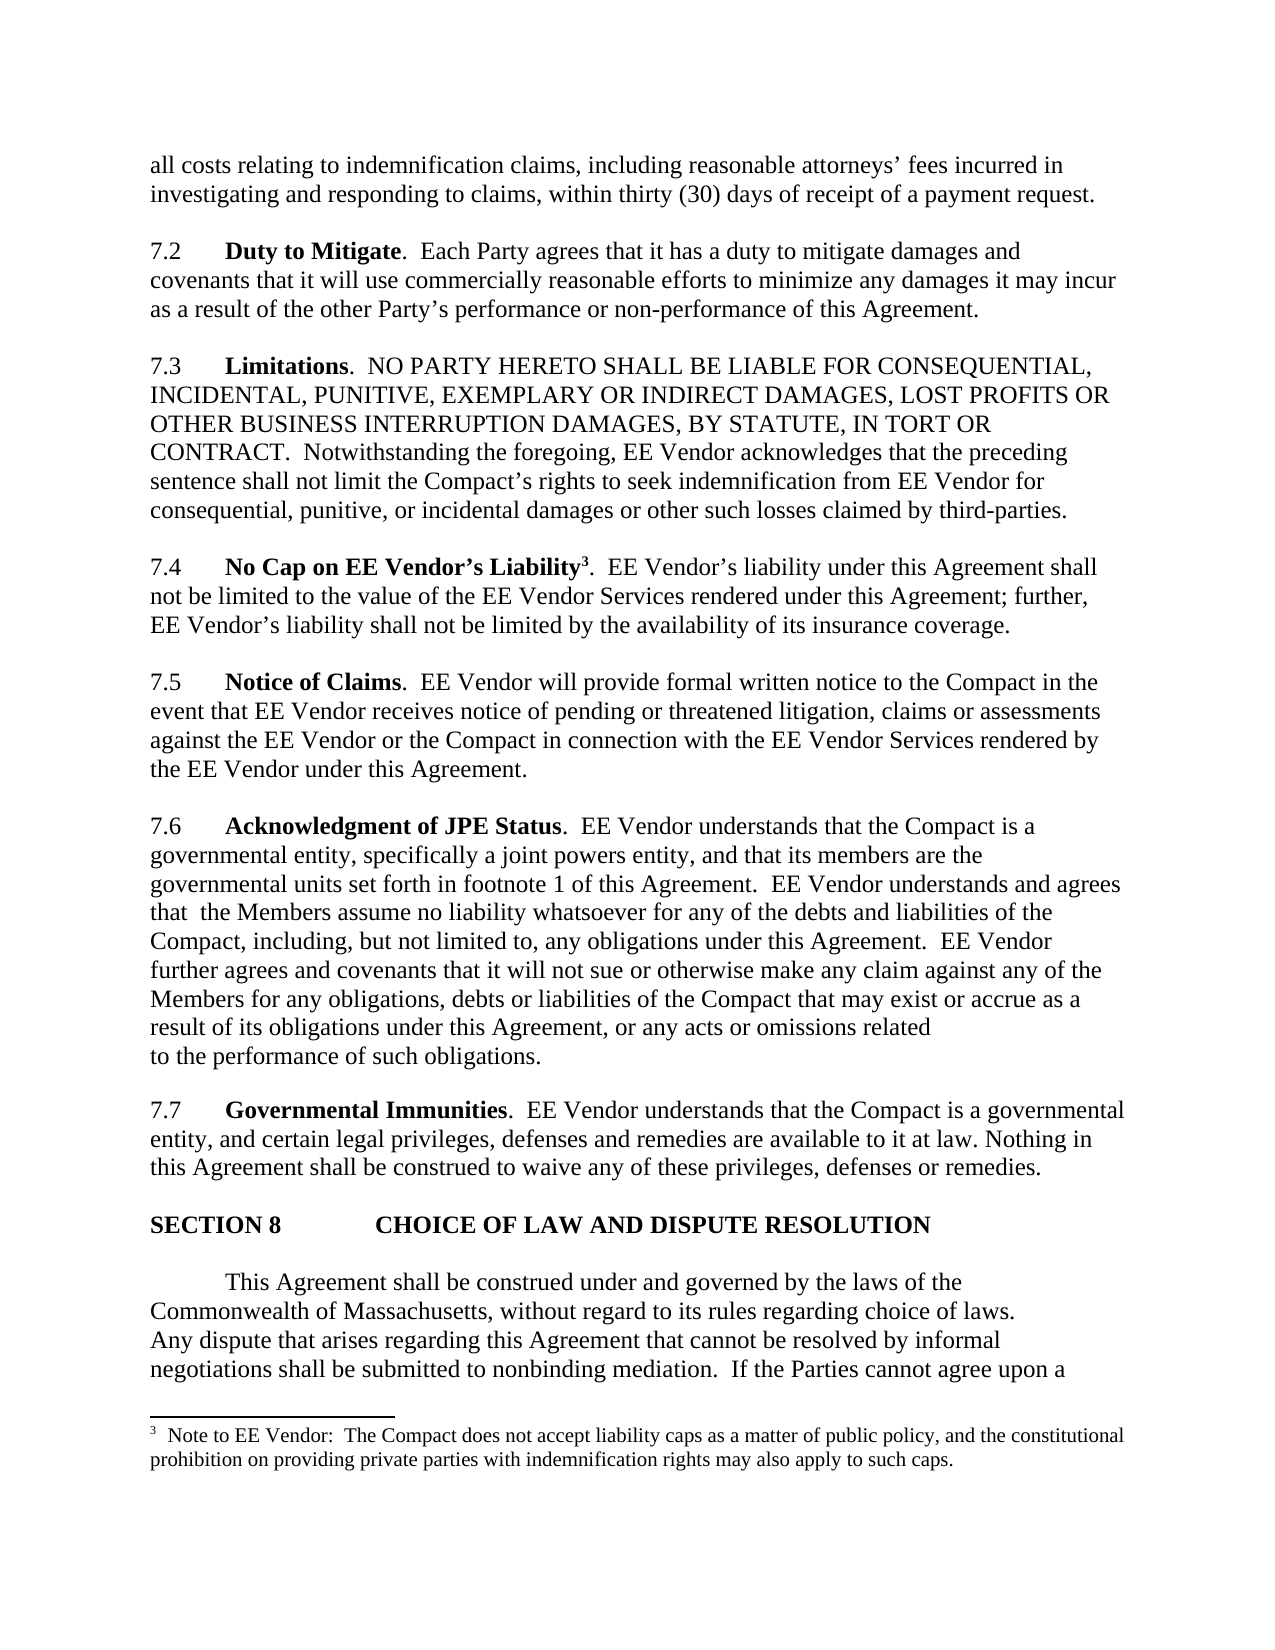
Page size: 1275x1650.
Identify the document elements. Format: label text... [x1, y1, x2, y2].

text 7.7 Governmental Immunities. EE Vendor understands that the Compact is a governmental entity, and certain legal privileges, defenses and remedies are available to it at law. Nothing in this Agreement shall be construed to waive any of these privileges, defenses or remedies. [150, 1095, 1125, 1181]
text This Agreement shall be construed under and governed by the laws of the Commonwealth of Massachusetts, without regard to its rules regarding choice of laws. [150, 1267, 1125, 1325]
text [75, 150, 1125, 207]
text SECTION 8 CHOICE OF LAW AND DISPUTE RESOLUTION [150, 1210, 1125, 1239]
text 7.6 Acknowledgment of JPE Status. EE Vendor understands that the Compact is a governmental entity, specifically a joint powers entity, and that its members are the governmental units set forth in footnote 1 of this Agreement. EE Vendor understands and agrees that the Members assume no liability whatsoever for any of the debts and liabilities of the Compact, including, but not limited to, any obligations under this Agreement. EE Vendor further agrees and covenants that it will not sue or otherwise make any claim against any of the Members for any obligations, debts or liabilities of the Compact that may exist or accrue as a result of its obligations under this Agreement, or any acts or omissions related to the performance of such obligations. [150, 811, 1125, 1070]
text 7.5 Notice of Claims. EE Vendor will provide formal written notice to the Compact in the event that EE Vendor receives notice of pending or threatened litigation, claims or assessments against the EE Vendor or the Compact in connection with the EE Vendor Services rendered by the EE Vendor under this Agreement. [150, 667, 1125, 782]
text 7.3 Limitations. NO PARTY HERETO SHALL BE LIABLE FOR CONSEQUENTIAL, INCIDENTAL, PUNITIVE, EXEMPLARY OR INDIRECT DAMAGES, LOST PROFITS OR OTHER BUSINESS INTERRUPTION DAMAGES, BY STATUTE, IN TORT OR CONTRACT. Notwithstanding the foregoing, EE Vendor acknowledges that the preceding sentence shall not limit the Compact’s rights to seek indemnification from EE Vendor for consequential, punitive, or incidental damages or other such losses claimed by third-parties. [150, 351, 1125, 524]
text 7.2 Duty to Mitigate. Each Party agrees that it has a duty to mitigate damages and covenants that it will use commercially reasonable efforts to minimize any damages it may incur as a result of the other Party’s performance or non-performance of this Agreement. [150, 236, 1125, 322]
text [150, 1325, 1125, 1382]
text 7.4 No Cap on EE Vendor’s Liability. EE Vendor’s liability under this Agreement shall not be limited to the value of the EE Vendor Services rendered under this Agreement; further, EE Vendor’s liability shall not be limited by the availability of its insurance coverage. [150, 552, 1125, 639]
